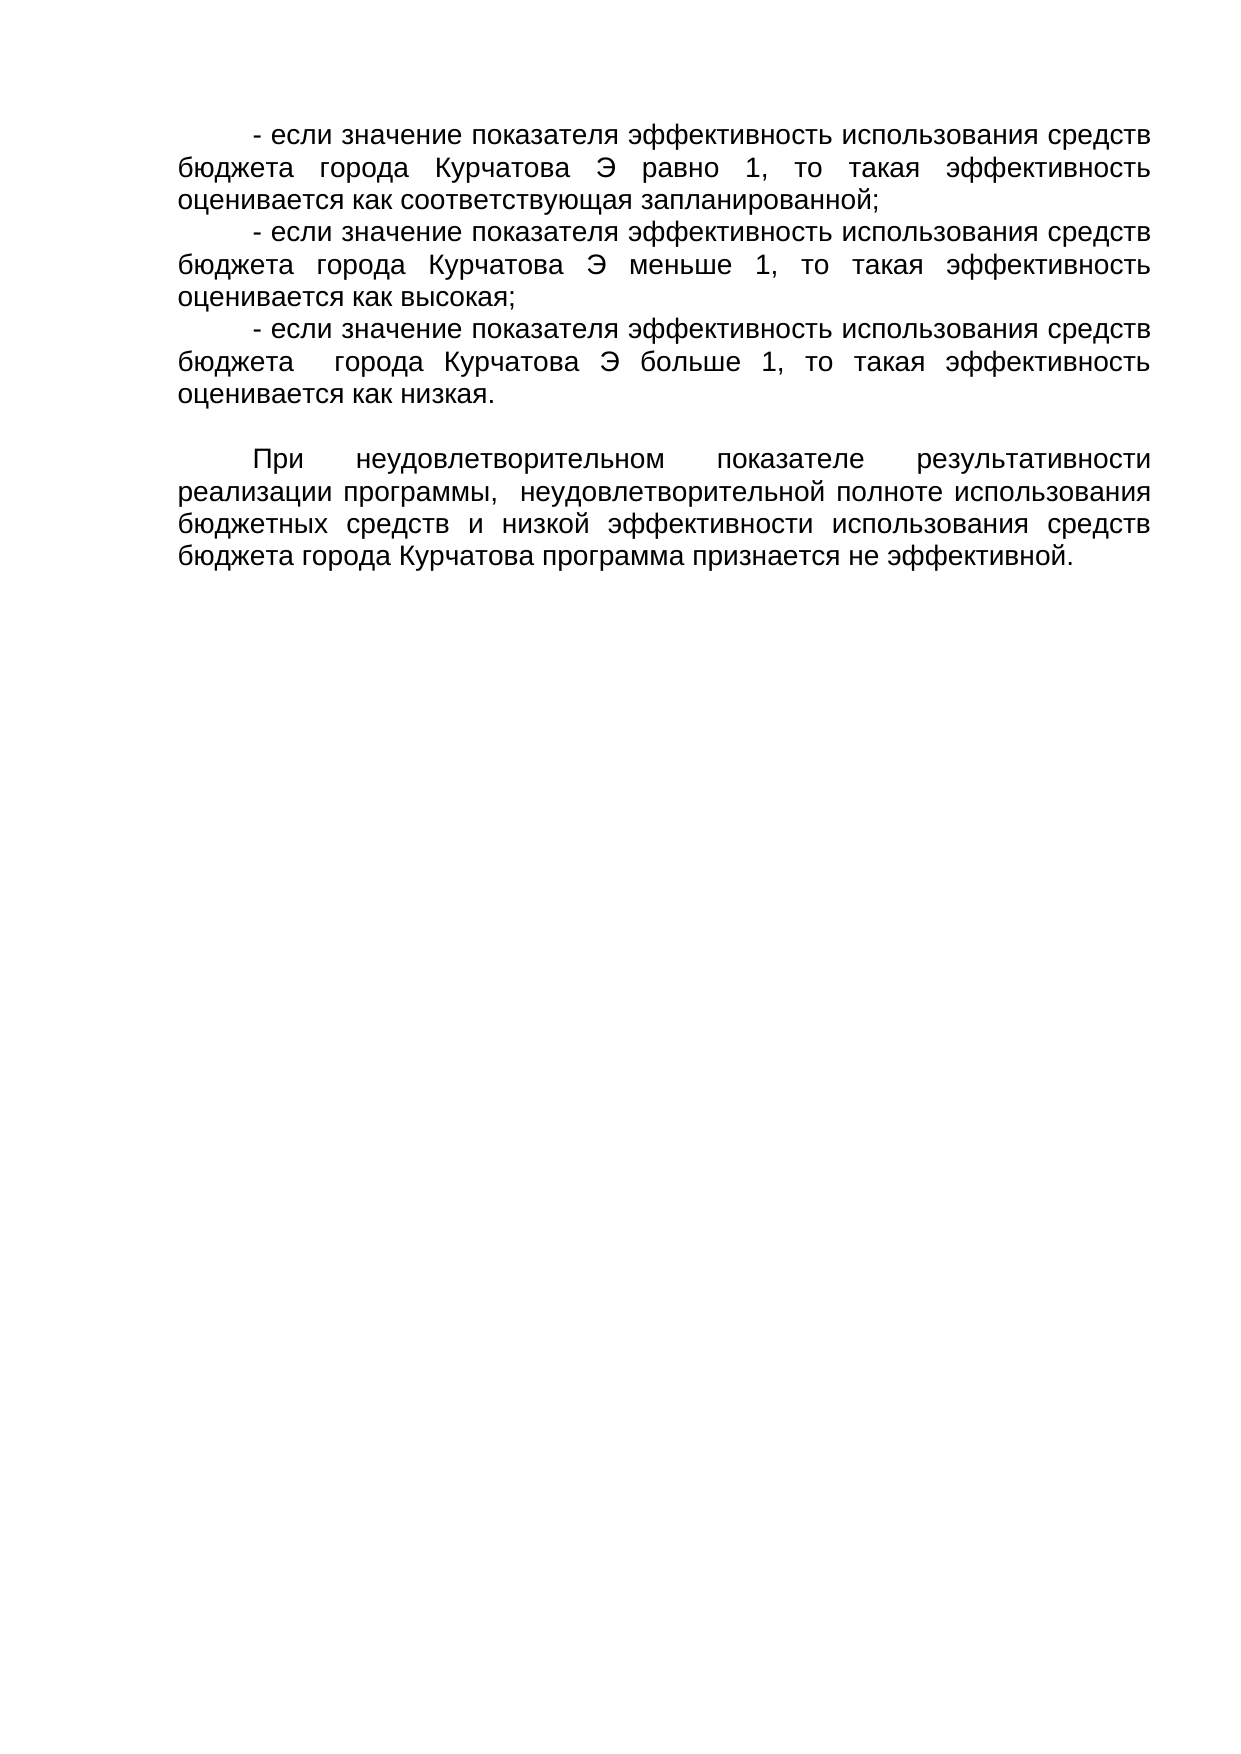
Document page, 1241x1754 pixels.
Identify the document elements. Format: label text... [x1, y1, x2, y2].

text - если значение показателя эффективность использования средств бюджета города Курчатова Э меньше 1, то такая эффективность оценивается как высокая; [177, 215, 1152, 312]
text - если значение показателя эффективность использования средств бюджета города Курчатова Э равно 1, то такая эффективность оценивается как соответствующая запланированной; [177, 118, 1152, 215]
text - если значение показателя эффективность использования средств бюджета города Курчатова Э больше 1, то такая эффективность оценивается как низкая. [177, 312, 1152, 410]
text При неудовлетворительном показателе результативности реализации программы, неудовлетворительной полноте использования бюджетных средств и низкой эффективности использования средств бюджета города Курчатова программа признается не эффективной. [177, 442, 1152, 572]
